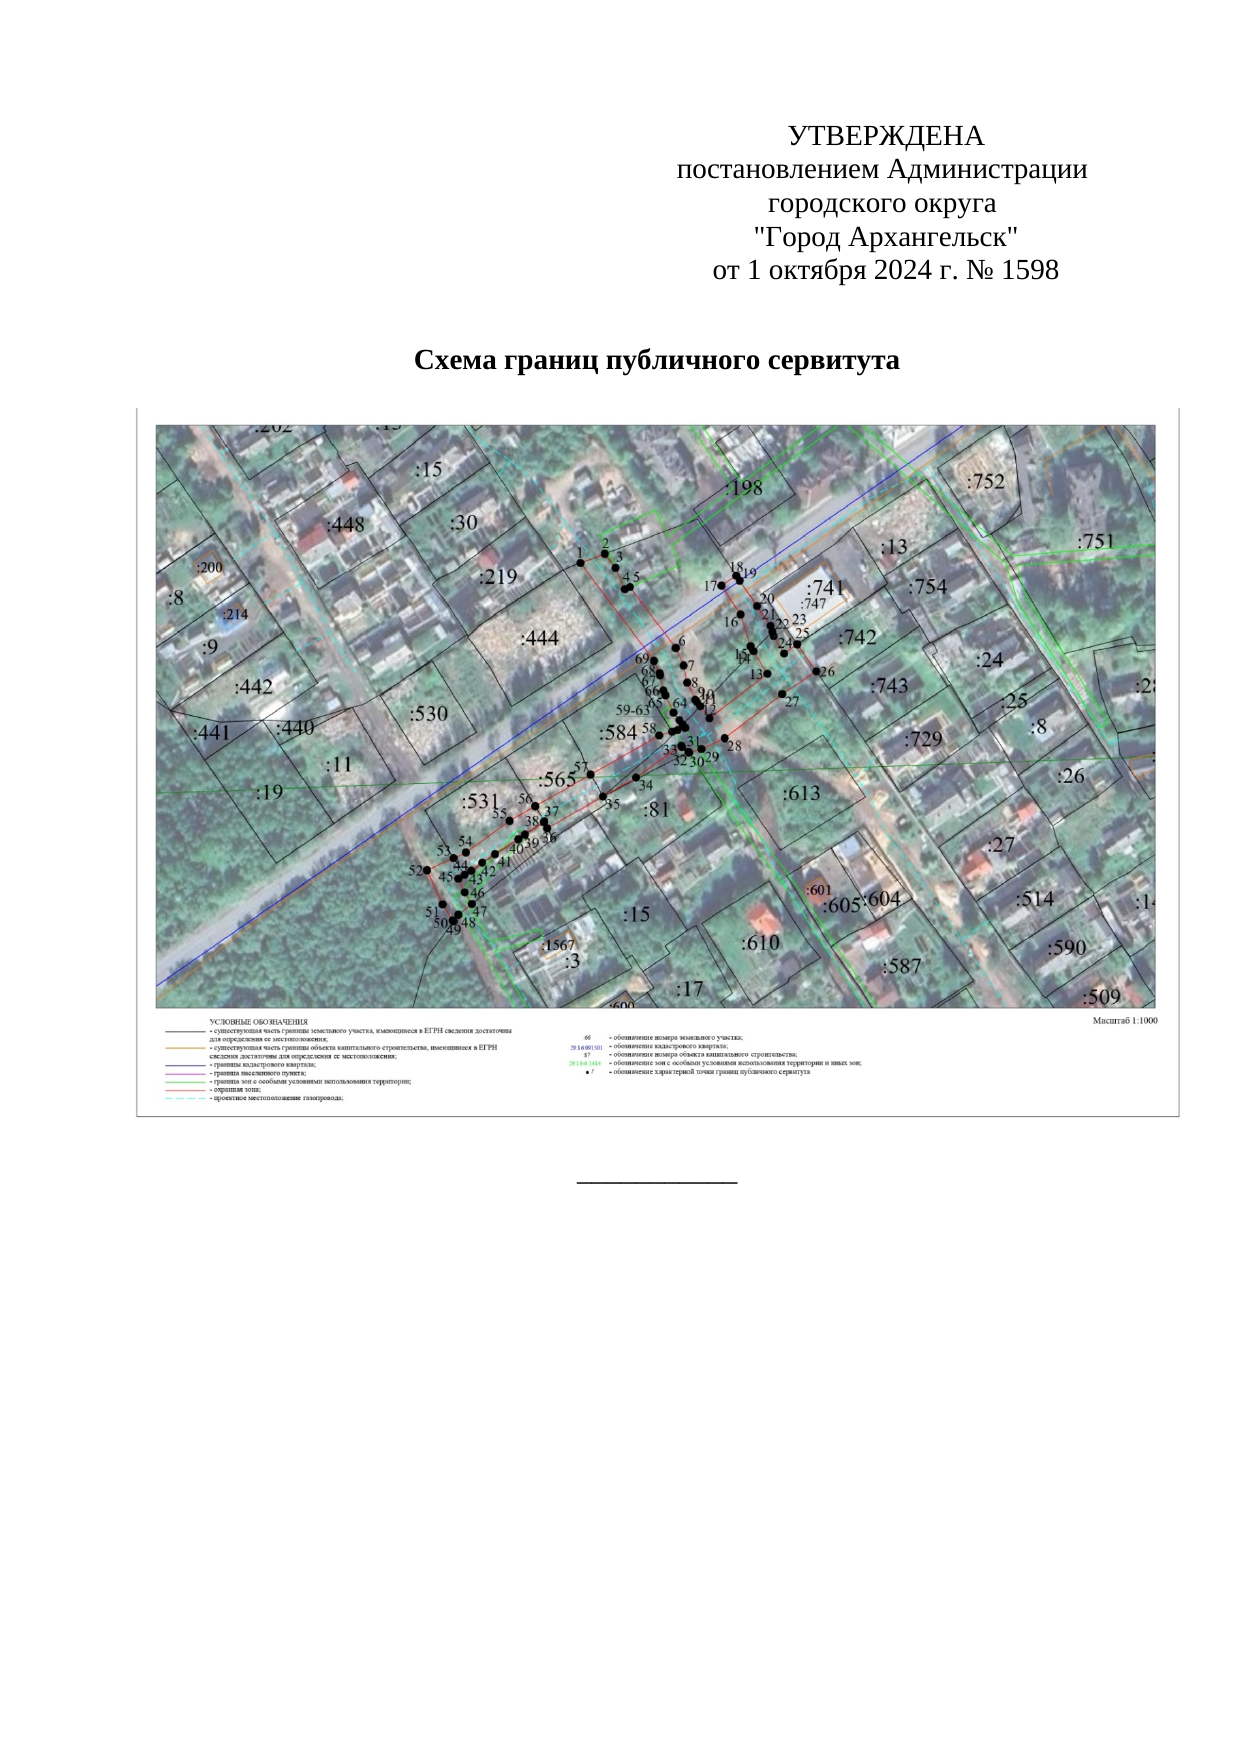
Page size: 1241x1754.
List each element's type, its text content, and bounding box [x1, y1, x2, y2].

text от 1 октября 2024 г. № 1598 [591, 252, 1181, 286]
text УТВЕРЖДЕНА [591, 118, 1181, 152]
picture [133, 408, 1181, 1120]
text ___________ [133, 1153, 1181, 1187]
text постановлением Администрации городского округа "Город Архангельск" [591, 152, 1181, 252]
text Схема границ публичного сервитута [133, 342, 1181, 375]
